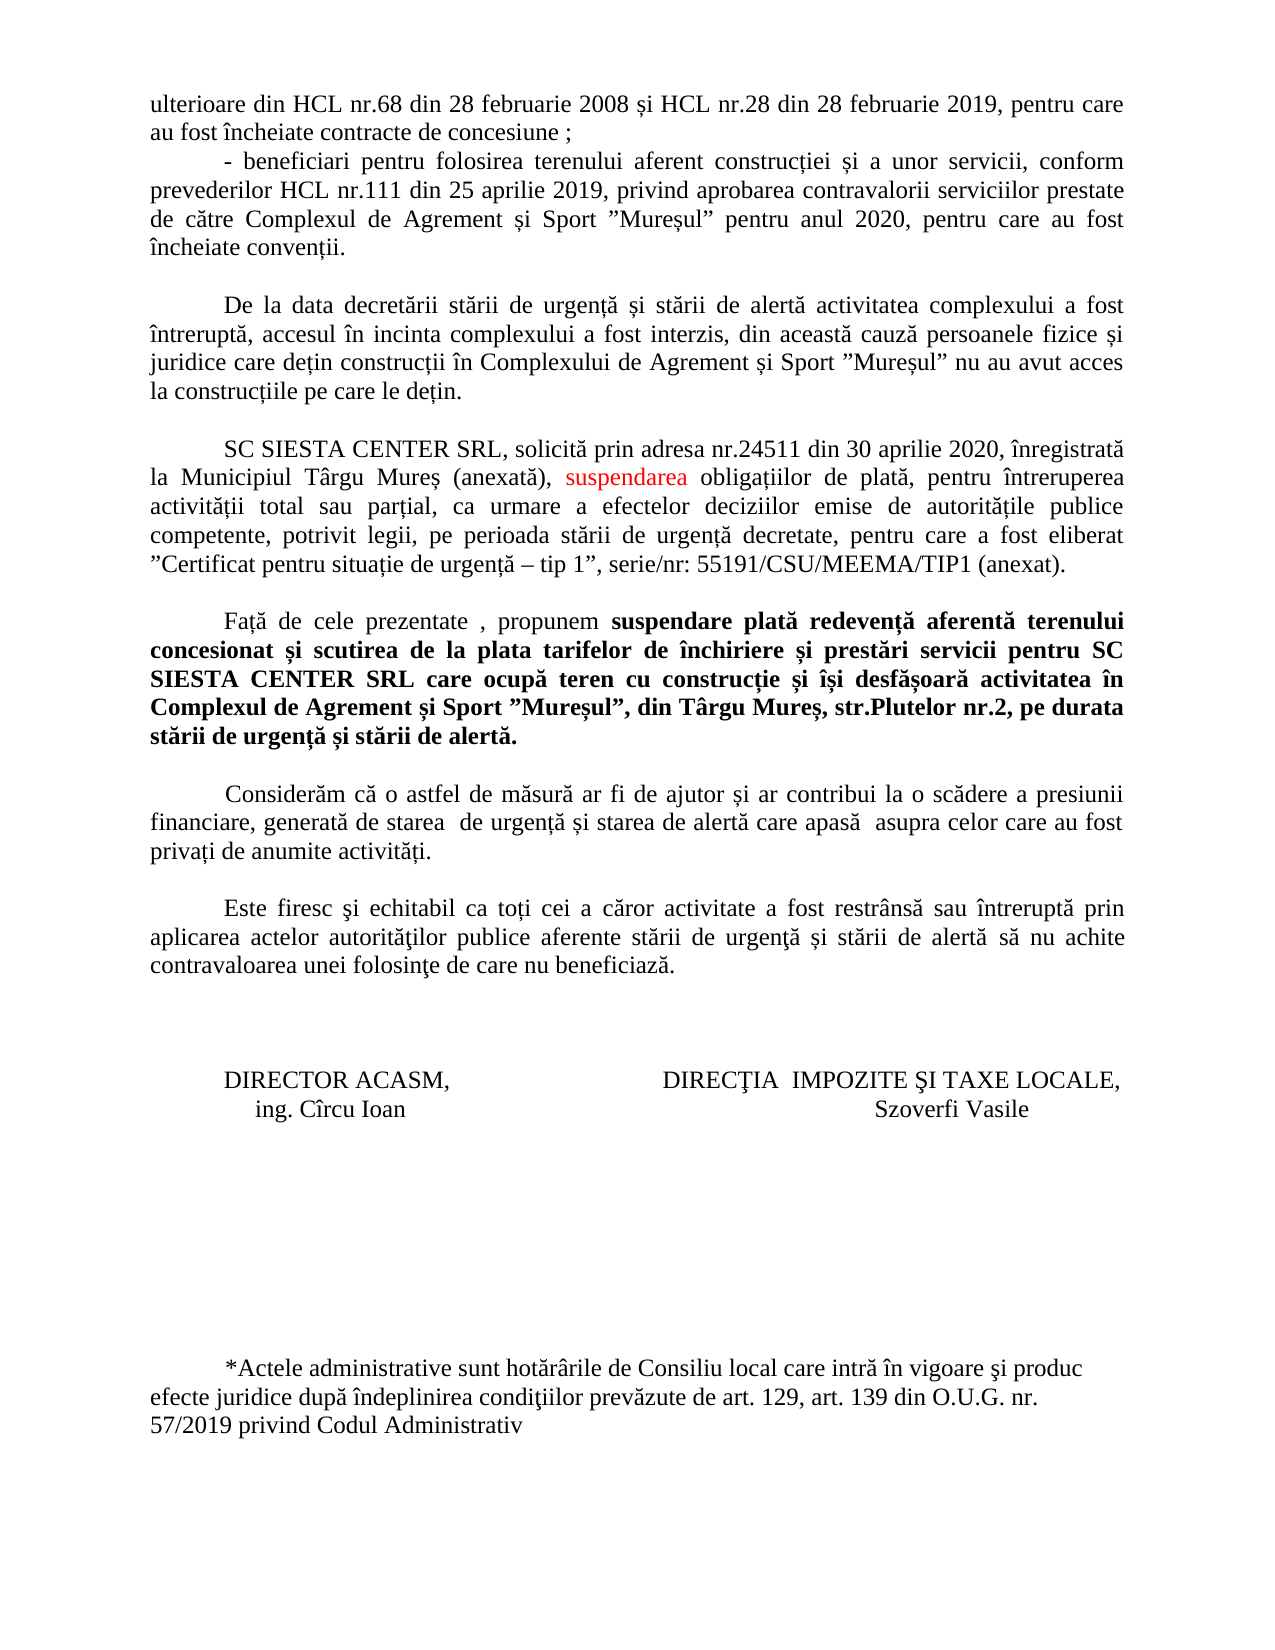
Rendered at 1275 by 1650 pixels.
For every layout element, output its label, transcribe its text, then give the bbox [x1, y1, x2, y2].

text De la data decretării stării de urgență și stării de alertă activitatea complexului a fost întreruptă, accesul în incinta complexului a fost interzis, din această cauză persoanele fizice și juridice care dețin construcții în Complexului de Agrement și Sport ”Mureșul” nu au avut acces la construcțiile pe care le dețin. [150, 290, 1125, 405]
text DIRECTOR ACASM, DIRECŢIA IMPOZITE ŞI TAXE LOCALE, [150, 1065, 1125, 1094]
text Față de cele prezentate , propunem suspendare plată redevență aferentă terenului concesionat și scutirea de la plata tarifelor de închiriere și prestări servicii pentru SC SIESTA CENTER SRL care ocupă teren cu construcție și își desfășoară activitatea în Complexul de Agrement și Sport ”Mureșul”, din Târgu Mureș, str.Plutelor nr.2, pe durata stării de urgență și stării de alertă. [150, 606, 1125, 750]
text - beneficiari pentru folosirea terenului aferent construcției și a unor servicii, conform prevederilor HCL nr.111 din 25 aprilie 2019, privind aprobarea contravalorii serviciilor prestate de către Complexul de Agrement și Sport ”Mureșul” pentru anul 2020, pentru care au fost încheiate convenții. [150, 146, 1125, 261]
text *Actele administrative sunt hotărârile de Consiliu local care intră în vigoare şi produc efecte juridice după îndeplinirea condiţiilor prevăzute de art. 129, art. 139 din O.U.G. nr. 57/2019 privind Codul Administrativ [150, 1353, 1125, 1439]
text Este firesc şi echitabil ca toți cei a căror activitate a fost restrânsă sau întreruptă prin aplicarea actelor autorităţilor publice aferente stării de urgenţă și stării de alertă să nu achite contravaloarea unei folosinţe de care nu beneficiază. [150, 893, 1125, 979]
text Considerăm că o astfel de măsură ar fi de ajutor și ar contribui la o scădere a presiunii financiare, generată de starea de urgență și starea de alertă care apasă asupra celor care au fost privați de anumite activități. [150, 779, 1125, 865]
text ing. Cîrcu Ioan Szoverfi Vasile [150, 1094, 1125, 1123]
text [150, 89, 1125, 146]
text SC SIESTA CENTER SRL, solicită prin adresa nr.24511 din 30 aprilie 2020, înregistrată la Municipiul Târgu Mureș (anexată), suspendarea obligațiilor de plată, pentru întreruperea activității total sau parțial, ca urmare a efectelor deciziilor emise de autoritățile publice competente, potrivit legii, pe perioada stării de urgență decretate, pentru care a fost eliberat ”Certificat pentru situație de urgență – tip 1”, serie/nr: 55191/CSU/MEEMA/TIP1 (anexat). [150, 434, 1125, 577]
